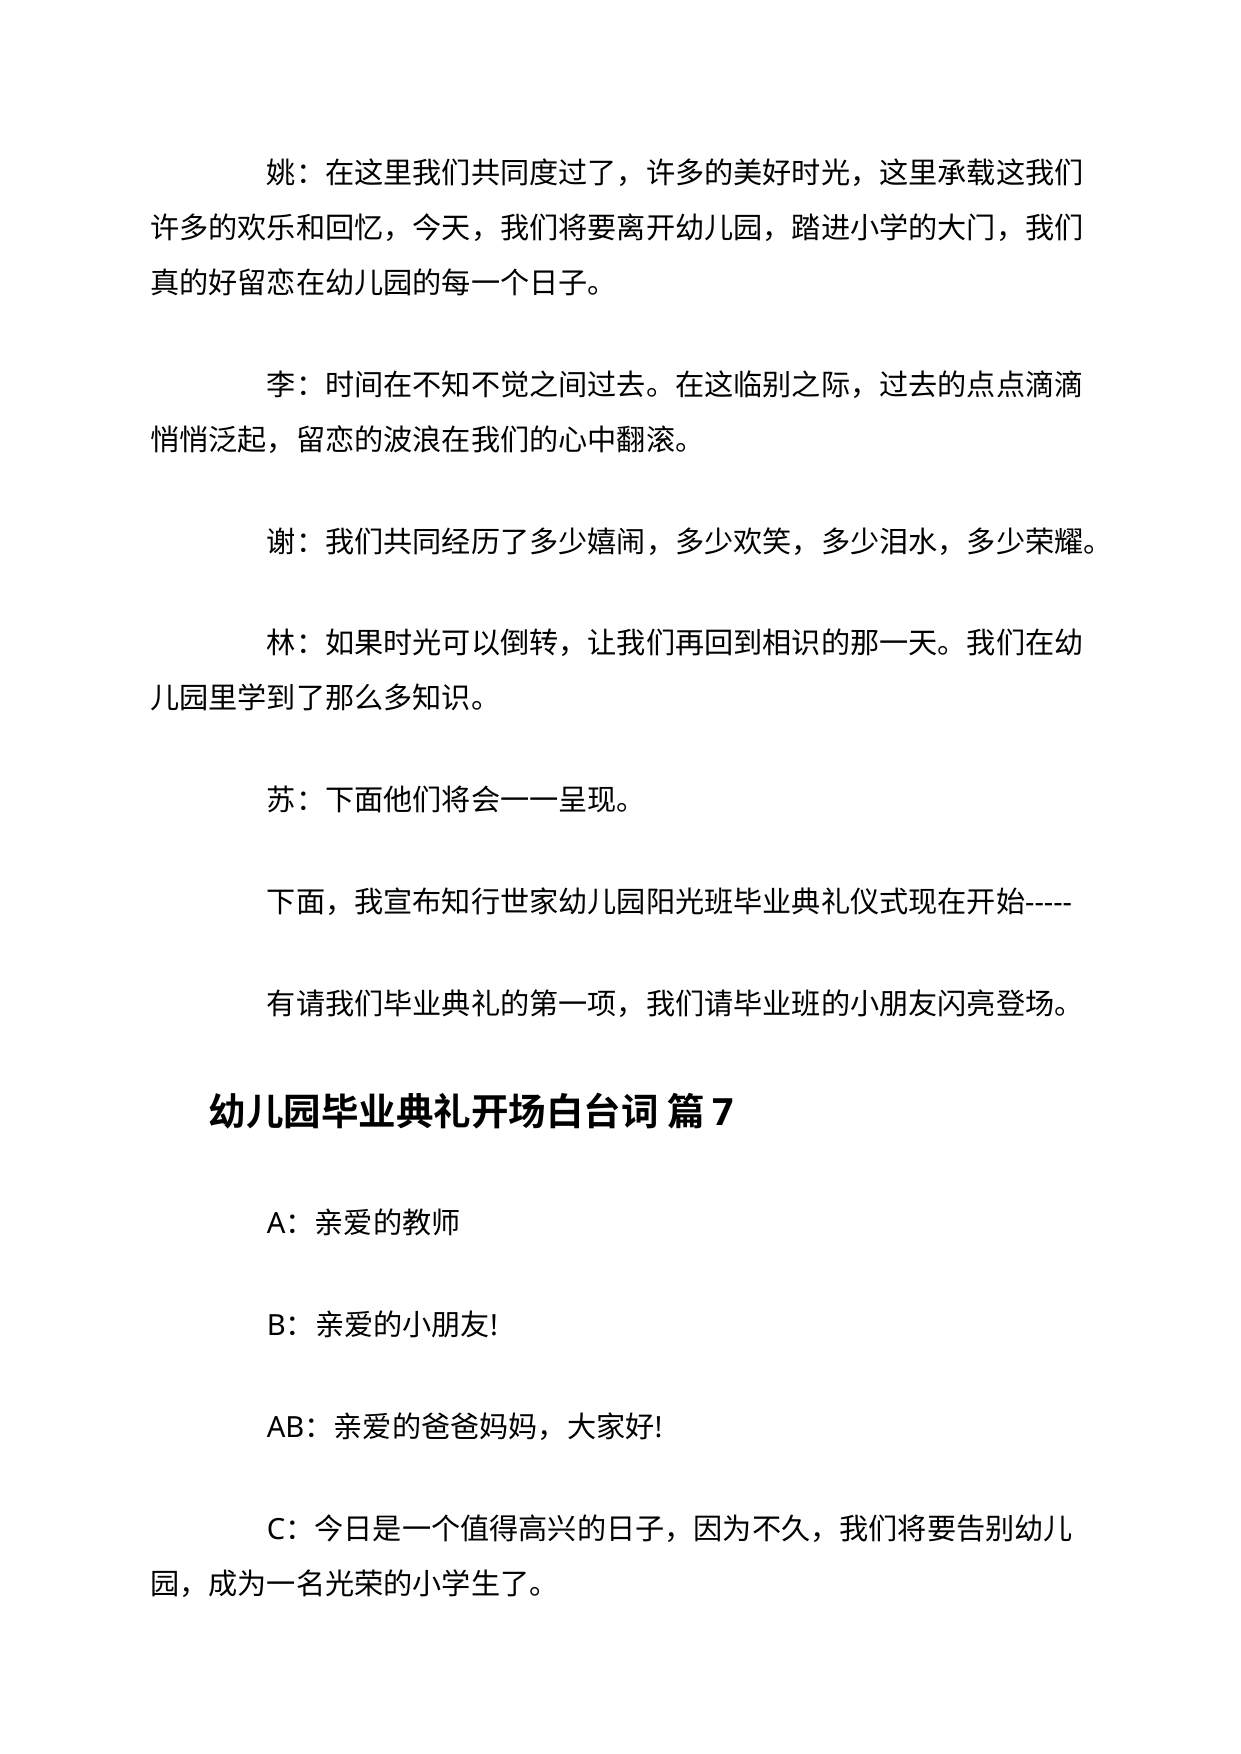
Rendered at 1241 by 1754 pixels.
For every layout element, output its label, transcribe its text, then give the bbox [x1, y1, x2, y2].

text 有请我们毕业典礼的第一项，我们请毕业班的小朋友闪亮登场。 [150, 980, 1090, 1023]
text 苏：下面他们将会一一呈现。 [150, 777, 1090, 819]
text 下面，我宣布知行世家幼儿园阳光班毕业典礼仪式现在开始----- [150, 878, 1090, 921]
text 谢：我们共同经历了多少嬉闹，多少欢笑，多少泪水，多少荣耀。 [150, 518, 1090, 561]
text C：今日是一个值得高兴的日子，因为不久，我们将要告别幼儿园，成为一名光荣的小学生了。 [150, 1506, 1090, 1603]
text AB：亲爱的爸爸妈妈，大家好! [150, 1404, 1090, 1446]
text 姚：在这里我们共同度过了，许多的美好时光，这里承载这我们许多的欢乐和回忆，今天，我们将要离开幼儿园，踏进小学的大门，我们真的好留恋在幼儿园的每一个日子。 [150, 150, 1090, 302]
text 幼儿园毕业典礼开场白台词 篇7 [150, 1082, 1090, 1137]
text 林：如果时光可以倒转，让我们再回到相识的那一天。我们在幼儿园里学到了那么多知识。 [150, 620, 1090, 717]
text B：亲爱的小朋友! [150, 1302, 1090, 1344]
text 李：时间在不知不觉之间过去。在这临别之际，过去的点点滴滴悄悄泛起，留恋的波浪在我们的心中翻滚。 [150, 362, 1090, 459]
text A：亲爱的教师 [150, 1200, 1090, 1242]
